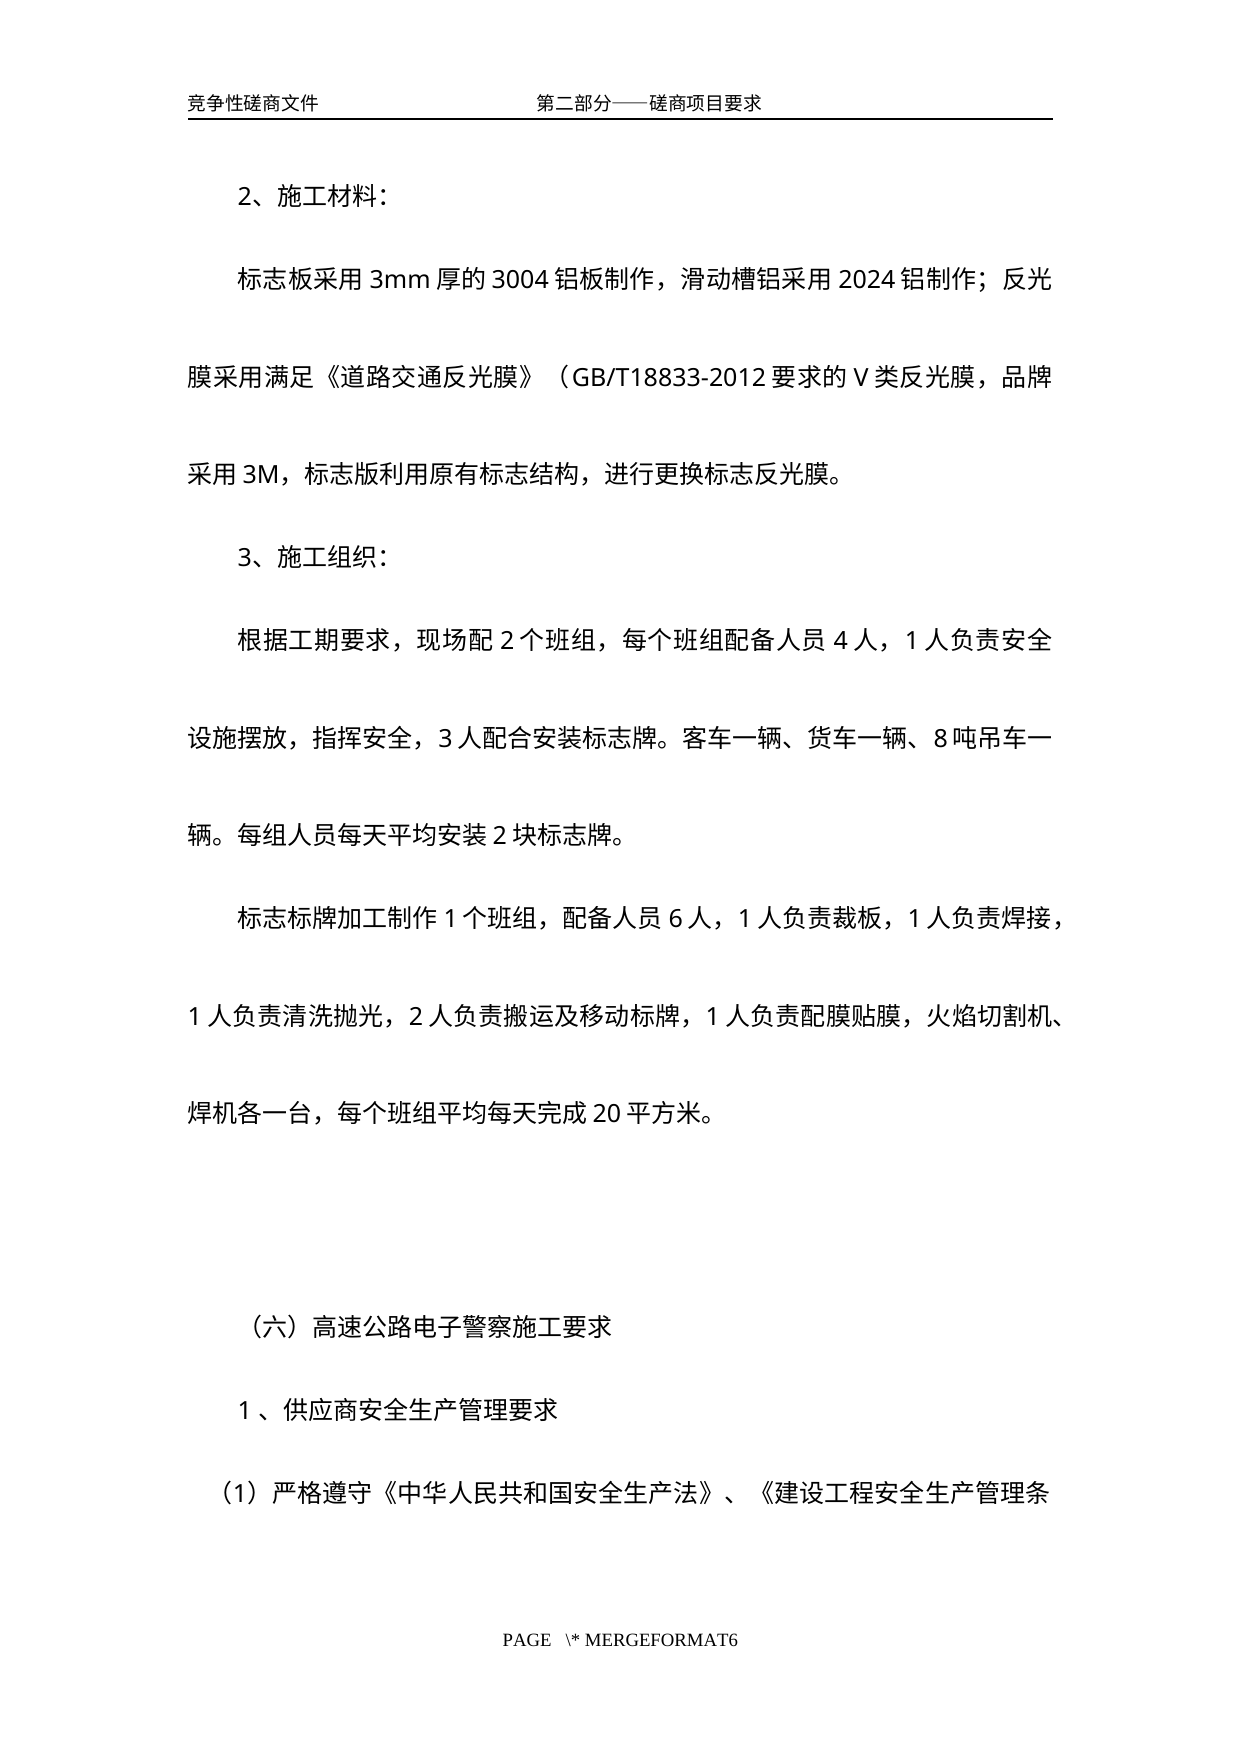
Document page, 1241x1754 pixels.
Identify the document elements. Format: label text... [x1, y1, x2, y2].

text （六）高速公路电子警察施工要求 [187, 1293, 1053, 1358]
text 1 、供应商安全生产管理要求 [187, 1376, 1053, 1441]
text 根据工期要求，现场配2个班组，每个班组配备人员4人，1人负责安全设施摆放，指挥安全，3人配合安装标志牌。客车一辆、货车一辆、8吨吊车一辆。每组人员每天平均安装2块标志牌。 [187, 606, 1053, 866]
text 2、施工材料： [187, 162, 1053, 227]
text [187, 1459, 1053, 1524]
text 标志标牌加工制作1个班组，配备人员6人，1人负责裁板，1人负责焊接，1人负责清洗抛光，2人负责搬运及移动标牌，1人负责配膜贴膜，火焰切割机、焊机各一台，每个班组平均每天完成20平方米。 [187, 884, 1053, 1144]
text 3、施工组织： [187, 523, 1053, 588]
text 标志板采用3mm厚的3004铝板制作，滑动槽铝采用2024铝制作；反光膜采用满足《道路交通反光膜》（GB/T18833-2012要求的V类反光膜，品牌采用3M，标志版利用原有标志结构，进行更换标志反光膜。 [187, 245, 1053, 505]
